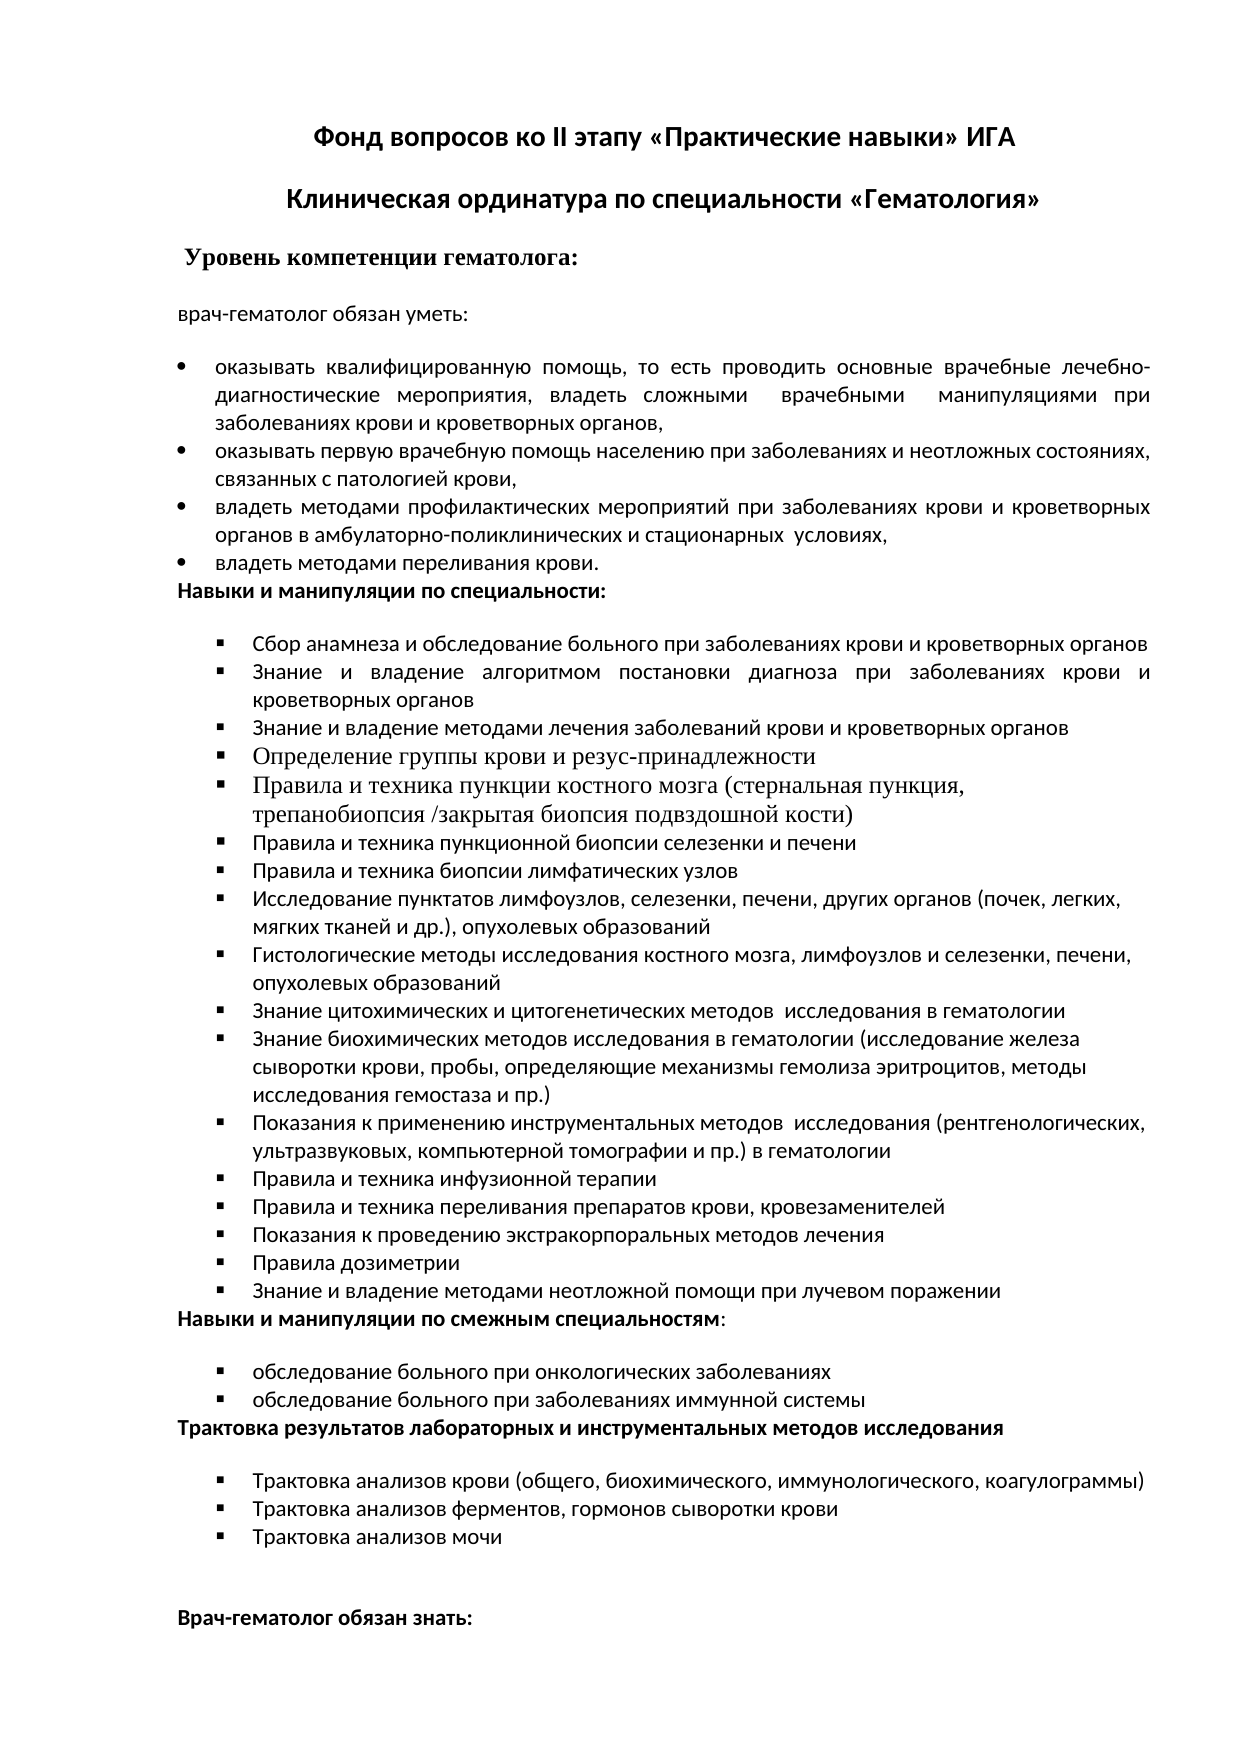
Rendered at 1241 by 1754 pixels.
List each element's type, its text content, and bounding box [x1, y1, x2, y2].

text Навыки и манипуляции по смежным специальностям: [177, 1304, 1152, 1332]
list Сбор анамнеза и обследование больного при заболеваниях крови и кроветворных органов [215, 629, 1152, 657]
text Навыки и манипуляции по специальности: [177, 576, 1152, 604]
list владеть методами профилактических мероприятий при заболеваниях крови и кроветворных органов в амбулаторно-поликлинических и стационарных условиях, [177, 492, 1152, 548]
text Врач-гематолог обязан знать: [177, 1603, 1152, 1631]
list Гистологические методы исследования костного мозга, лимфоузлов и селезенки, печени, опухолевых образований [215, 940, 1152, 996]
text Фонд вопросов ко II этапу «Практические навыки» ИГА [177, 118, 1152, 154]
list оказывать квалифицированную помощь, то есть проводить основные врачебные лечебно-диагностические мероприятия, владеть сложными врачебными манипуляциями при заболеваниях крови и кроветворных органов, [177, 352, 1152, 436]
list владеть методами переливания крови. [177, 548, 1152, 576]
list оказывать первую врачебную помощь населению при заболеваниях и неотложных состояниях, связанных с патологией крови, [177, 436, 1152, 492]
list Правила и техника инфузионной терапии [215, 1164, 1152, 1192]
text Клиническая ординатура по специальности «Гематология» [177, 180, 1152, 216]
list Знание и владение методами лечения заболеваний крови и кроветворных органов [215, 713, 1152, 741]
list Знание биохимических методов исследования в гематологии (исследование железа сыворотки крови, пробы, определяющие механизмы гемолиза эритроцитов, методы исследования гемостаза и пр.) [215, 1024, 1152, 1108]
subtitle Правила и техника пункции костного мозга (стернальная пункция, трепанобиопсия /закрытая биопсия подвздошной кости) [215, 770, 1152, 828]
list Знание и владение алгоритмом постановки диагноза при заболеваниях крови и кроветворных органов [215, 657, 1152, 713]
list Показания к применению инструментальных методов исследования (рентгенологических, ультразвуковых, компьютерной томографии и пр.) в гематологии [215, 1108, 1152, 1164]
list Трактовка анализов крови (общего, биохимического, иммунологического, коагулограммы) [215, 1466, 1152, 1494]
text Уровень компетенции гематолога: [177, 242, 1152, 270]
list Правила и техника переливания препаратов крови, кровезаменителей [215, 1192, 1152, 1220]
text Трактовка результатов лабораторных и инструментальных методов исследования [177, 1413, 1152, 1441]
list Показания к проведению экстракорпоральных методов лечения [215, 1220, 1152, 1248]
subtitle Определение группы крови и резус-принадлежности [215, 741, 1152, 770]
list Трактовка анализов мочи [215, 1522, 1152, 1550]
text врач-гематолог обязан уметь: [177, 299, 1152, 327]
list обследование больного при онкологических заболеваниях [215, 1357, 1152, 1385]
list Правила дозиметрии [215, 1248, 1152, 1276]
list Трактовка анализов ферментов, гормонов сыворотки крови [215, 1494, 1152, 1522]
list Правила и техника пункционной биопсии селезенки и печени [215, 828, 1152, 856]
list Исследование пунктатов лимфоузлов, селезенки, печени, других органов (почек, легких, мягких тканей и др.), опухолевых образований [215, 884, 1131, 940]
list Знание цитохимических и цитогенетических методов исследования в гематологии [215, 996, 1131, 1024]
list Правила и техника биопсии лимфатических узлов [215, 856, 1152, 884]
list Знание и владение методами неотложной помощи при лучевом поражении [215, 1276, 1152, 1304]
list обследование больного при заболеваниях иммунной системы [215, 1385, 1152, 1413]
